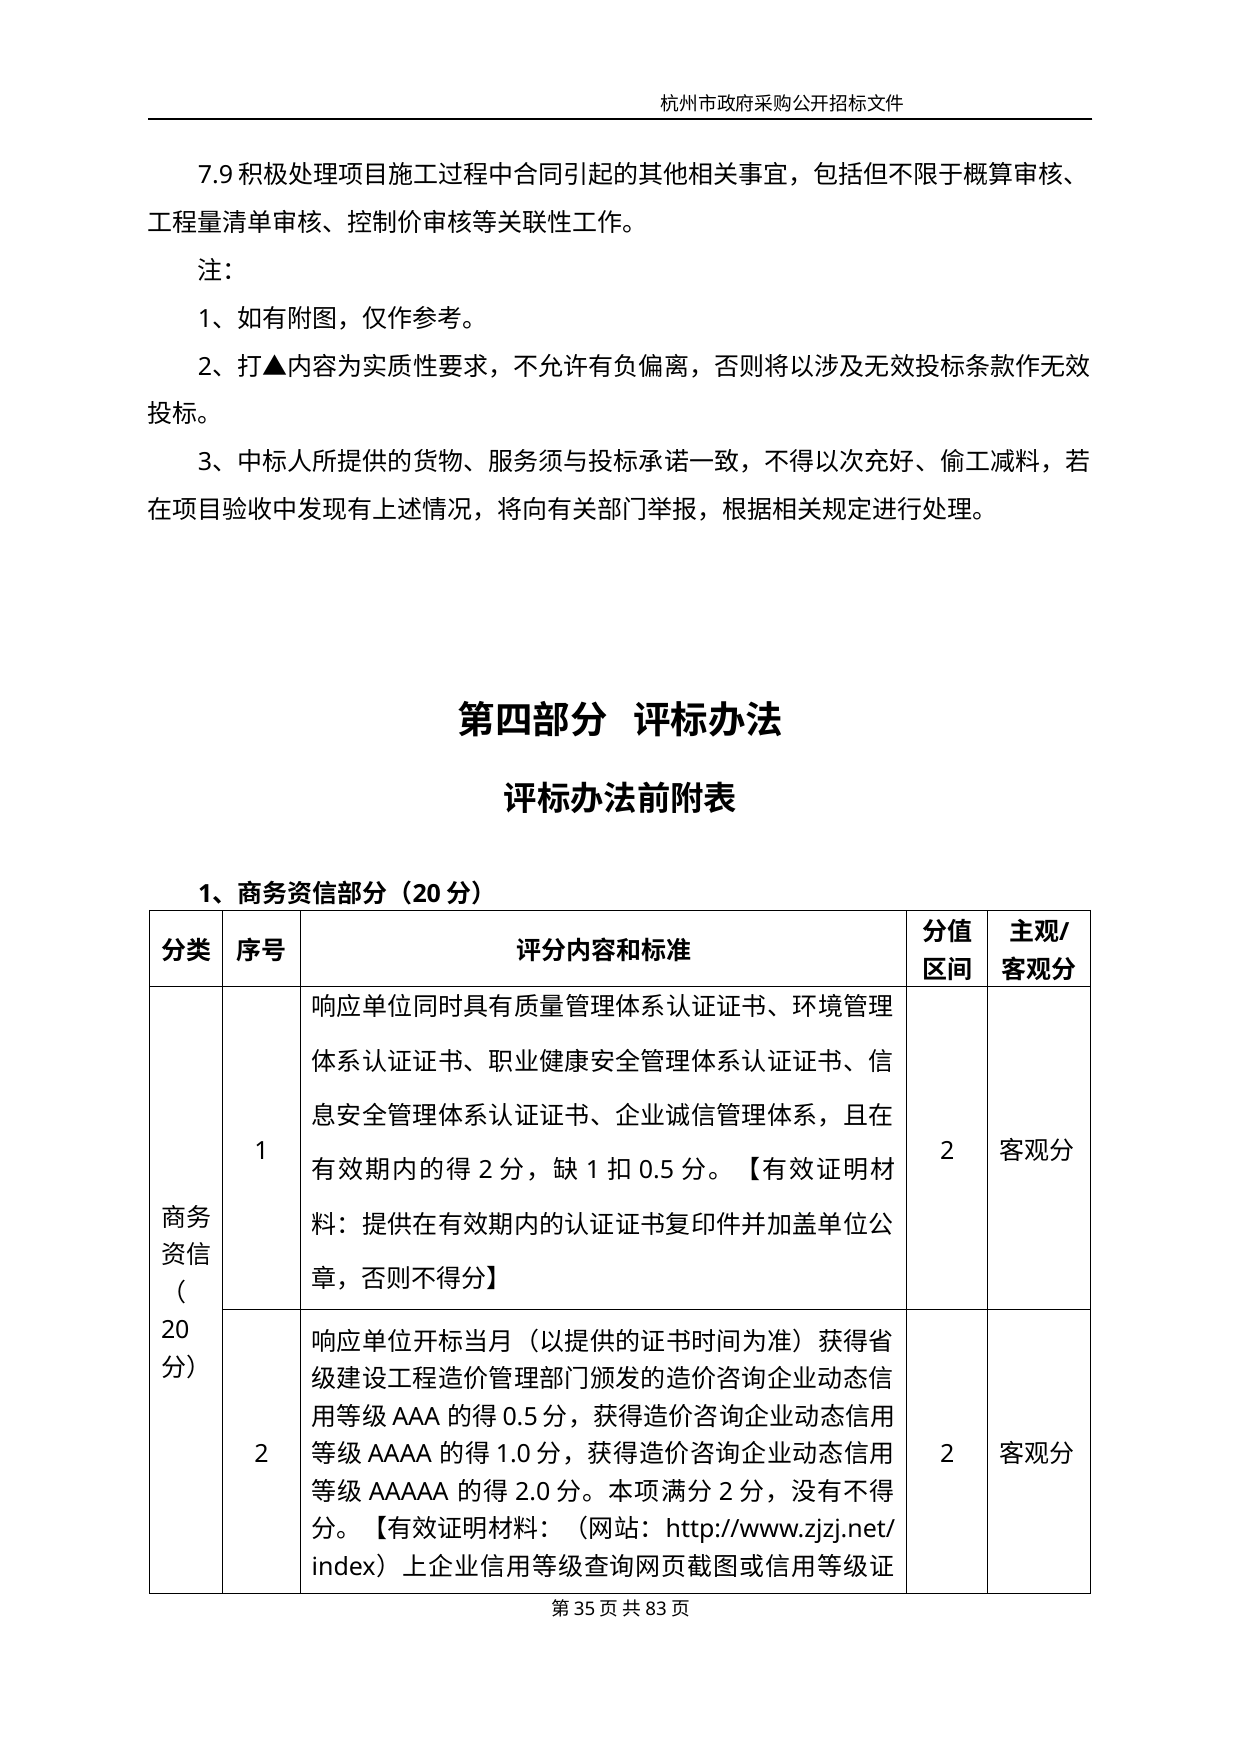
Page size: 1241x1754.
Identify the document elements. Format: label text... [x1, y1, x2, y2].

table_cell 商务资信（20分） [150, 987, 222, 1593]
table_header 评分内容和标准 [301, 911, 906, 986]
table_cell 客观分 [988, 987, 1090, 1309]
table_cell 响应单位同时具有质量管理体系认证证书、环境管理体系认证证书、职业健康安全管理体系认证证书、信息安全管理体系认证证书、企业诚信管理体系，且在有效期内的得2分，缺1扣0.5分。【有效证明材料：提供在有效期内的认证证书复印件并加盖单位公章，否则不得分】 [301, 987, 906, 1309]
table_header 序号 [223, 911, 300, 986]
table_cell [301, 1310, 906, 1593]
text 第四部分 评标办法 [148, 690, 1092, 744]
table_cell 2 [223, 1310, 300, 1593]
table_cell 客观分 [988, 1310, 1090, 1593]
table_cell 1 [223, 987, 300, 1309]
table_header 主观/客观分 [988, 911, 1090, 986]
table_header 分值区间 [907, 911, 987, 986]
text 1、如有附图，仅作参考。 [148, 289, 1092, 337]
text 1、商务资信部分（20分） [148, 873, 1092, 910]
table_cell 2 [907, 987, 987, 1309]
text 7.9积极处理项目施工过程中合同引起的其他相关事宜，包括但不限于概算审核、工程量清单审核、控制价审核等关联性工作。 [148, 145, 1092, 241]
text 注： [148, 241, 1092, 289]
text 评标办法前附表 [148, 771, 1092, 819]
text 3、中标人所提供的货物、服务须与投标承诺一致，不得以次充好、偷工减料，若在项目验收中发现有上述情况，将向有关部门举报，根据相关规定进行处理。 [148, 432, 1092, 528]
text 2、打▲内容为实质性要求，不允许有负偏离，否则将以涉及无效投标条款作无效投标。 [148, 337, 1092, 432]
table_header 分类 [150, 911, 222, 986]
table_cell 2 [907, 1310, 987, 1593]
